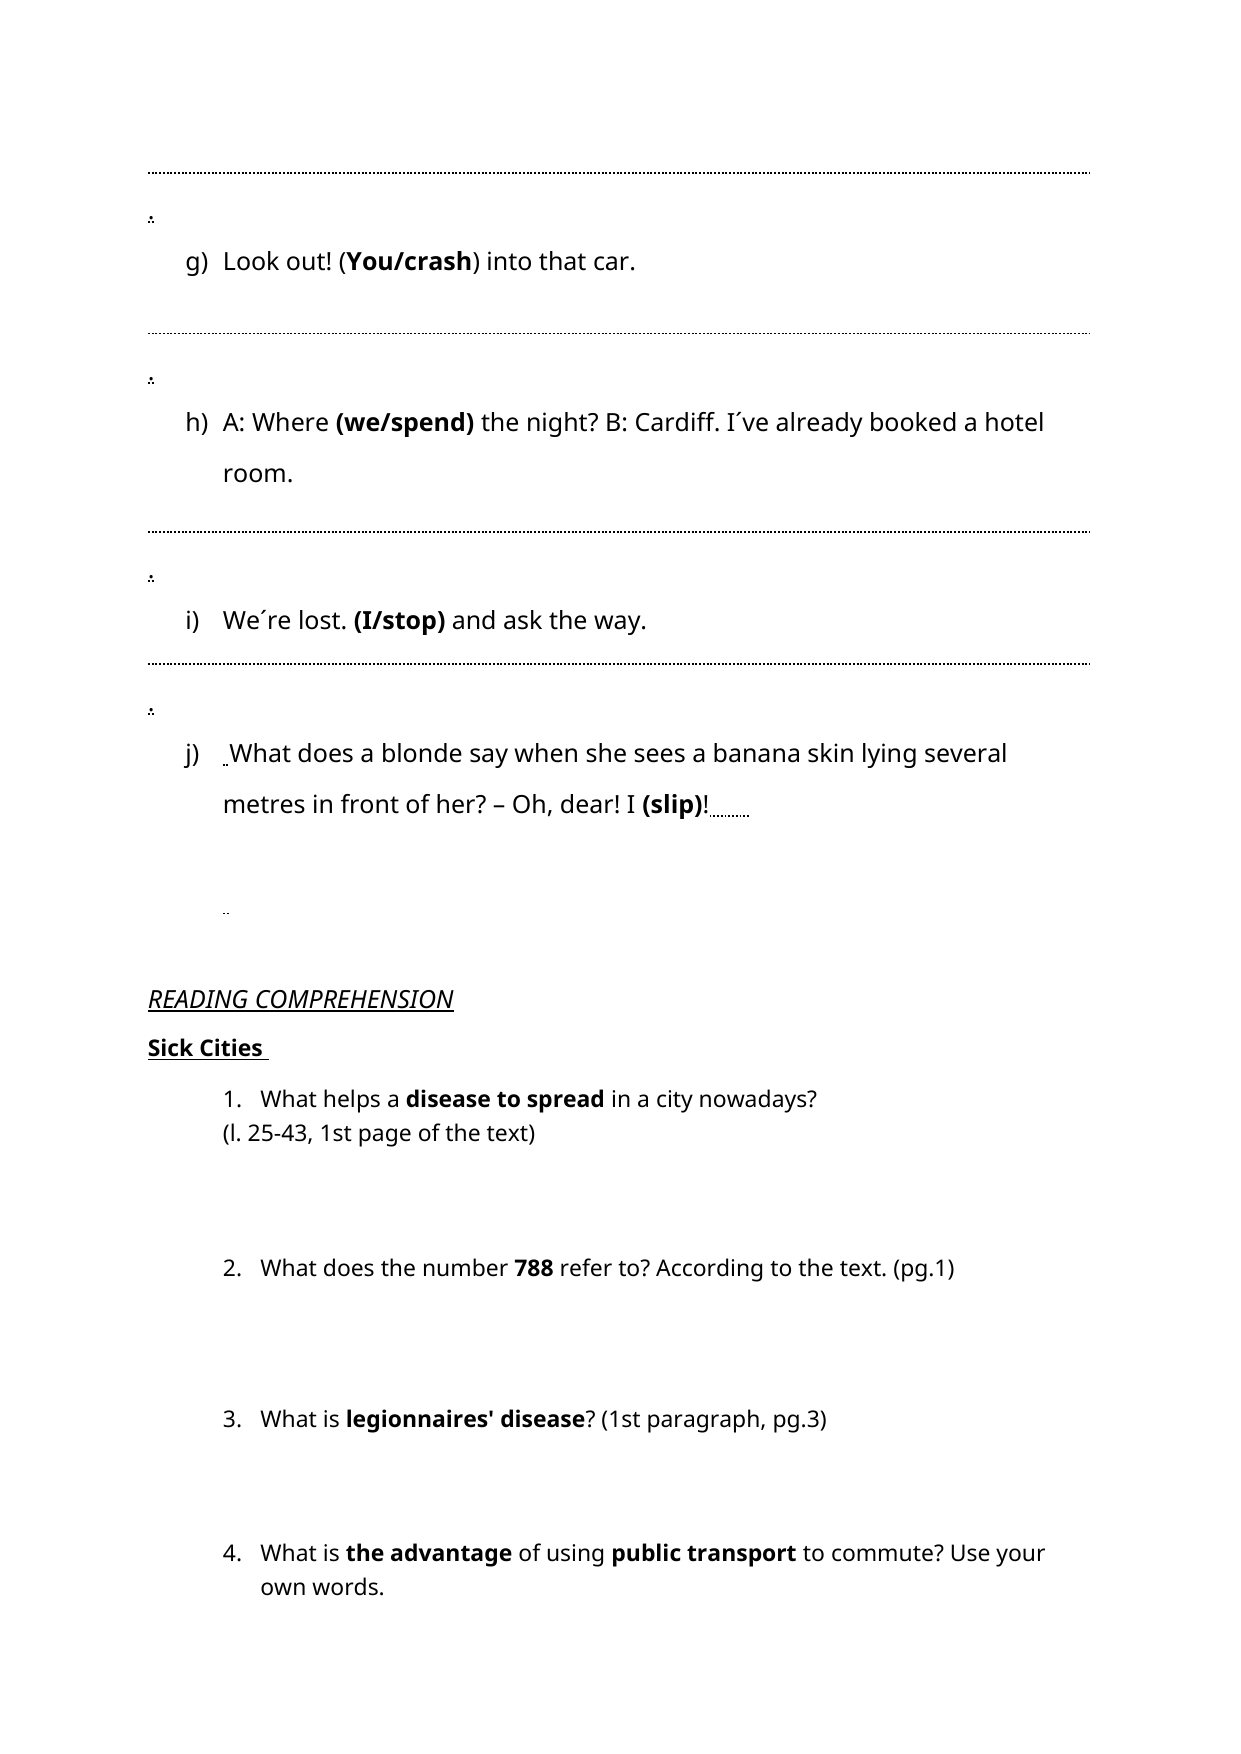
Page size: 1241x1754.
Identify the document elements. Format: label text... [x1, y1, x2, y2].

list We´re lost. (I/stop) and ask the way. [185, 602, 1093, 636]
list What does the number 788 refer to? According to the text. (pg.1) [223, 1252, 1093, 1283]
list What does a blonde say when she sees a banana skin lying several metres in front of her? – Oh, dear! I (slip)! [185, 735, 1093, 820]
list What is legionnaires' disease? (1st paragraph, pg.3) [223, 1403, 1093, 1434]
text READING COMPREHENSION [148, 981, 1093, 1015]
list A: Where (we/spend) the night? B: Cardiff. I´ve already booked a hotel room. [185, 404, 1093, 489]
text . [148, 506, 1093, 585]
list Look out! (You/crash) into that car. [185, 244, 1093, 278]
text . [148, 308, 1093, 387]
text Sick Cities [148, 1032, 1093, 1064]
list (l. 25-43, 1st page of the text) [223, 1117, 1093, 1148]
list What helps a disease to spread in a city nowadays? [223, 1083, 1093, 1114]
text . [148, 639, 1093, 718]
list What is the advantage of using public transport to commute? Use your own words. [223, 1537, 1093, 1602]
text . [148, 148, 1093, 227]
